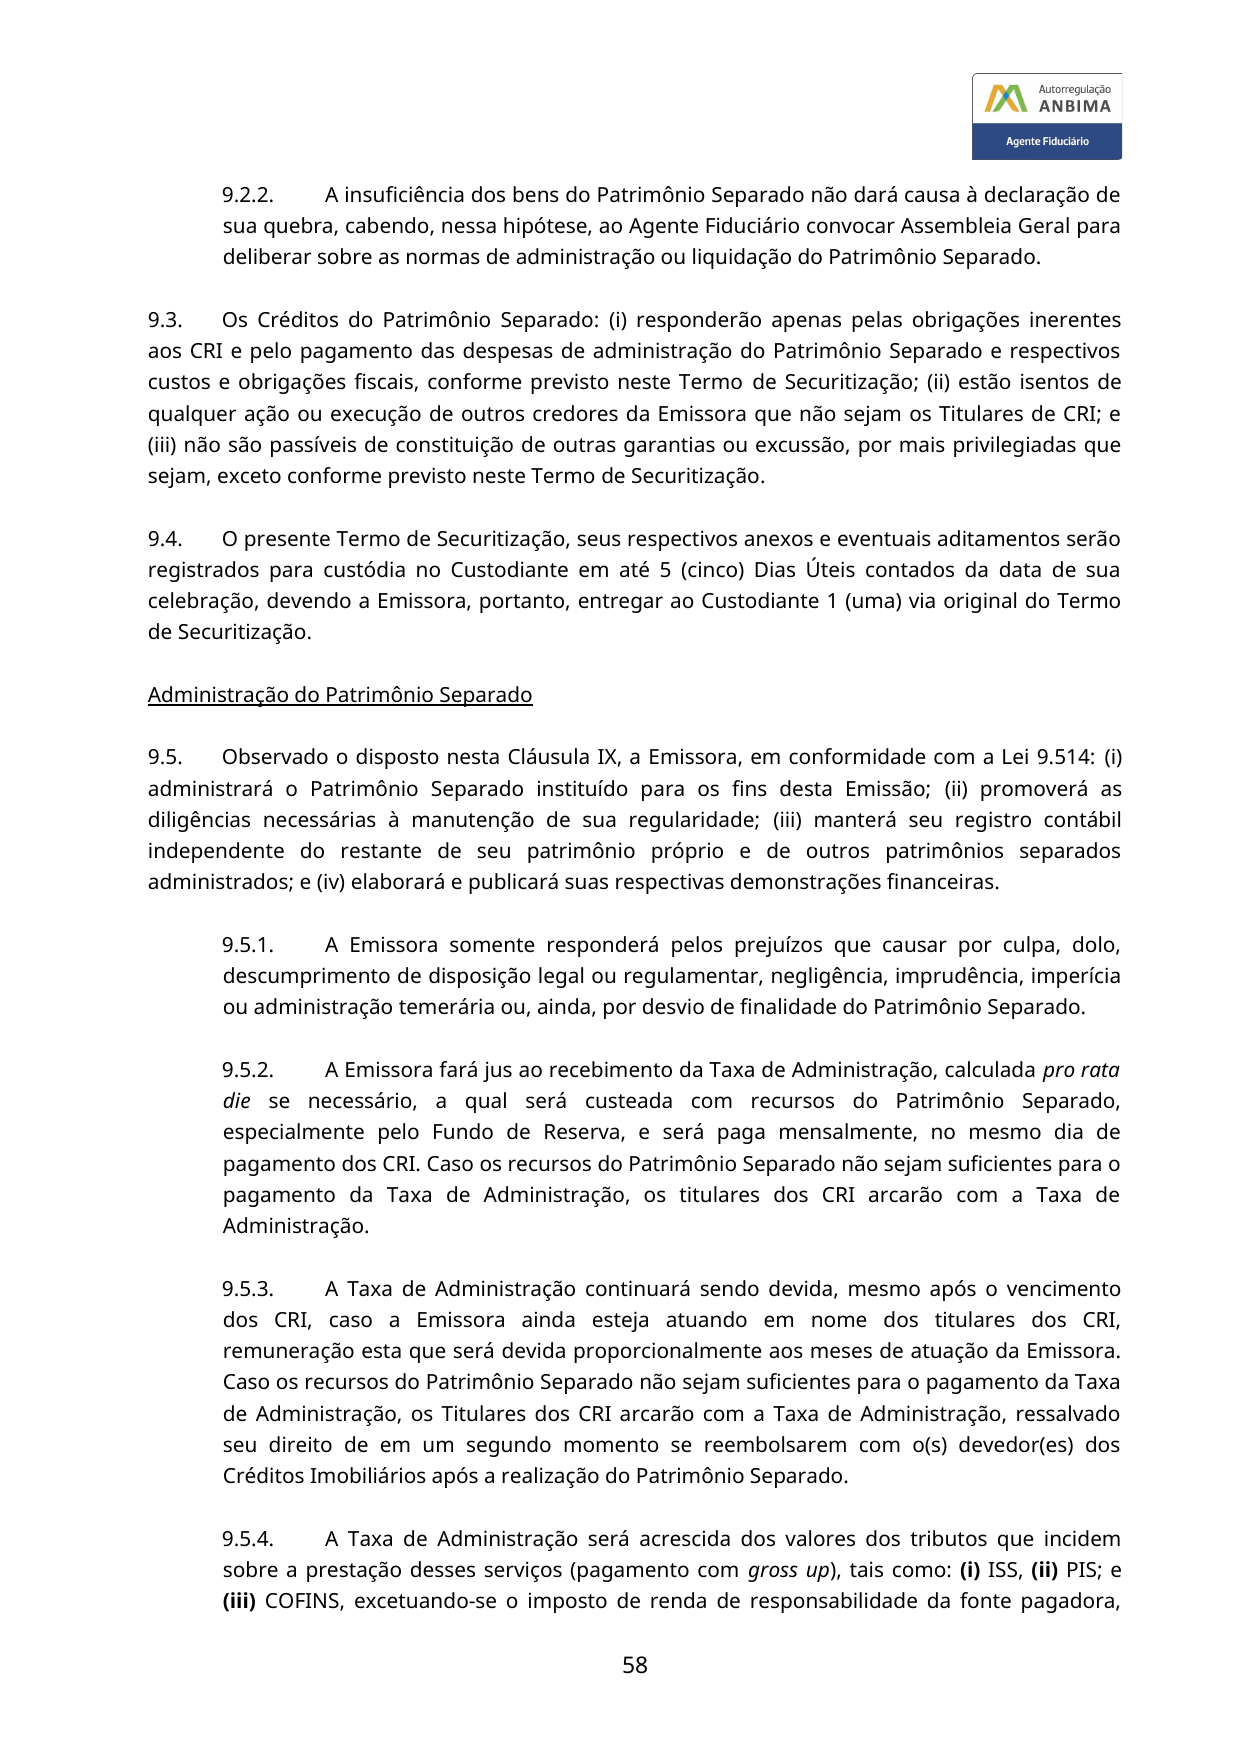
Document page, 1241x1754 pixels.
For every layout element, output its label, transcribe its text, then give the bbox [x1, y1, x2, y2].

list O presente Termo de Securitização, seus respectivos anexos e eventuais aditamentos serão registrados para custódia no Custodiante em até 5 (cinco) Dias Úteis contados da data de sua celebração, devendo a Emissora, portanto, entregar ao Custodiante 1 (uma) via original do Termo de Securitização. [148, 521, 1122, 646]
list Observado o disposto nesta Cláusula IX, a Emissora, em conformidade com a Lei 9.514: (i) administrará o Patrimônio Separado instituído para os fins desta Emissão; (ii) promoverá as diligências necessárias à manutenção de sua regularidade; (iii) manterá seu registro contábil independente do restante de seu patrimônio próprio e de outros patrimônios separados administrados; e (iv) elaborará e publicará suas respectivas demonstrações financeiras. [148, 740, 1122, 896]
list A insuficiência dos bens do Patrimônio Separado não dará causa à declaração de sua quebra, cabendo, nessa hipótese, ao Agente Fiduciário convocar Assembleia Geral para deliberar sobre as normas de administração ou liquidação do Patrimônio Separado. [222, 177, 1122, 271]
list A Taxa de Administração continuará sendo devida, mesmo após o vencimento dos CRI, caso a Emissora ainda esteja atuando em nome dos titulares dos CRI, remuneração esta que será devida proporcionalmente aos meses de atuação da Emissora. Caso os recursos do Patrimônio Separado não sejam suficientes para o pagamento da Taxa de Administração, os Titulares dos CRI arcarão com a Taxa de Administração, ressalvado seu direito de em um segundo momento se reembolsarem com o(s) devedor(es) dos Créditos Imobiliários após a realização do Patrimônio Separado. [222, 1271, 1122, 1490]
list Os Créditos do Patrimônio Separado: (i) responderão apenas pelas obrigações inerentes aos CRI e pelo pagamento das despesas de administração do Patrimônio Separado e respectivos custos e obrigações fiscais, conforme previsto neste Termo de Securitização; (ii) estão isentos de qualquer ação ou execução de outros credores da Emissora que não sejam os Titulares de CRI; e (iii) não são passíveis de constituição de outras garantias ou excussão, por mais privilegiadas que sejam, exceto conforme previsto neste Termo de Securitização. [148, 302, 1122, 490]
picture [972, 73, 1123, 160]
list A Emissora somente responderá pelos prejuízos que causar por culpa, dolo, descumprimento de disposição legal ou regulamentar, negligência, imprudência, imperícia ou administração temerária ou, ainda, por desvio de finalidade do Patrimônio Separado. [222, 927, 1122, 1021]
list A Emissora fará jus ao recebimento da Taxa de Administração, calculada pro rata die se necessário, a qual será custeada com recursos do Patrimônio Separado, especialmente pelo Fundo de Reserva, e será paga mensalmente, no mesmo dia de pagamento dos CRI. Caso os recursos do Patrimônio Separado não sejam suficientes para o pagamento da Taxa de Administração, os titulares dos CRI arcarão com a Taxa de Administração. [222, 1052, 1122, 1240]
text Administração do Patrimônio Separado [148, 677, 1122, 708]
